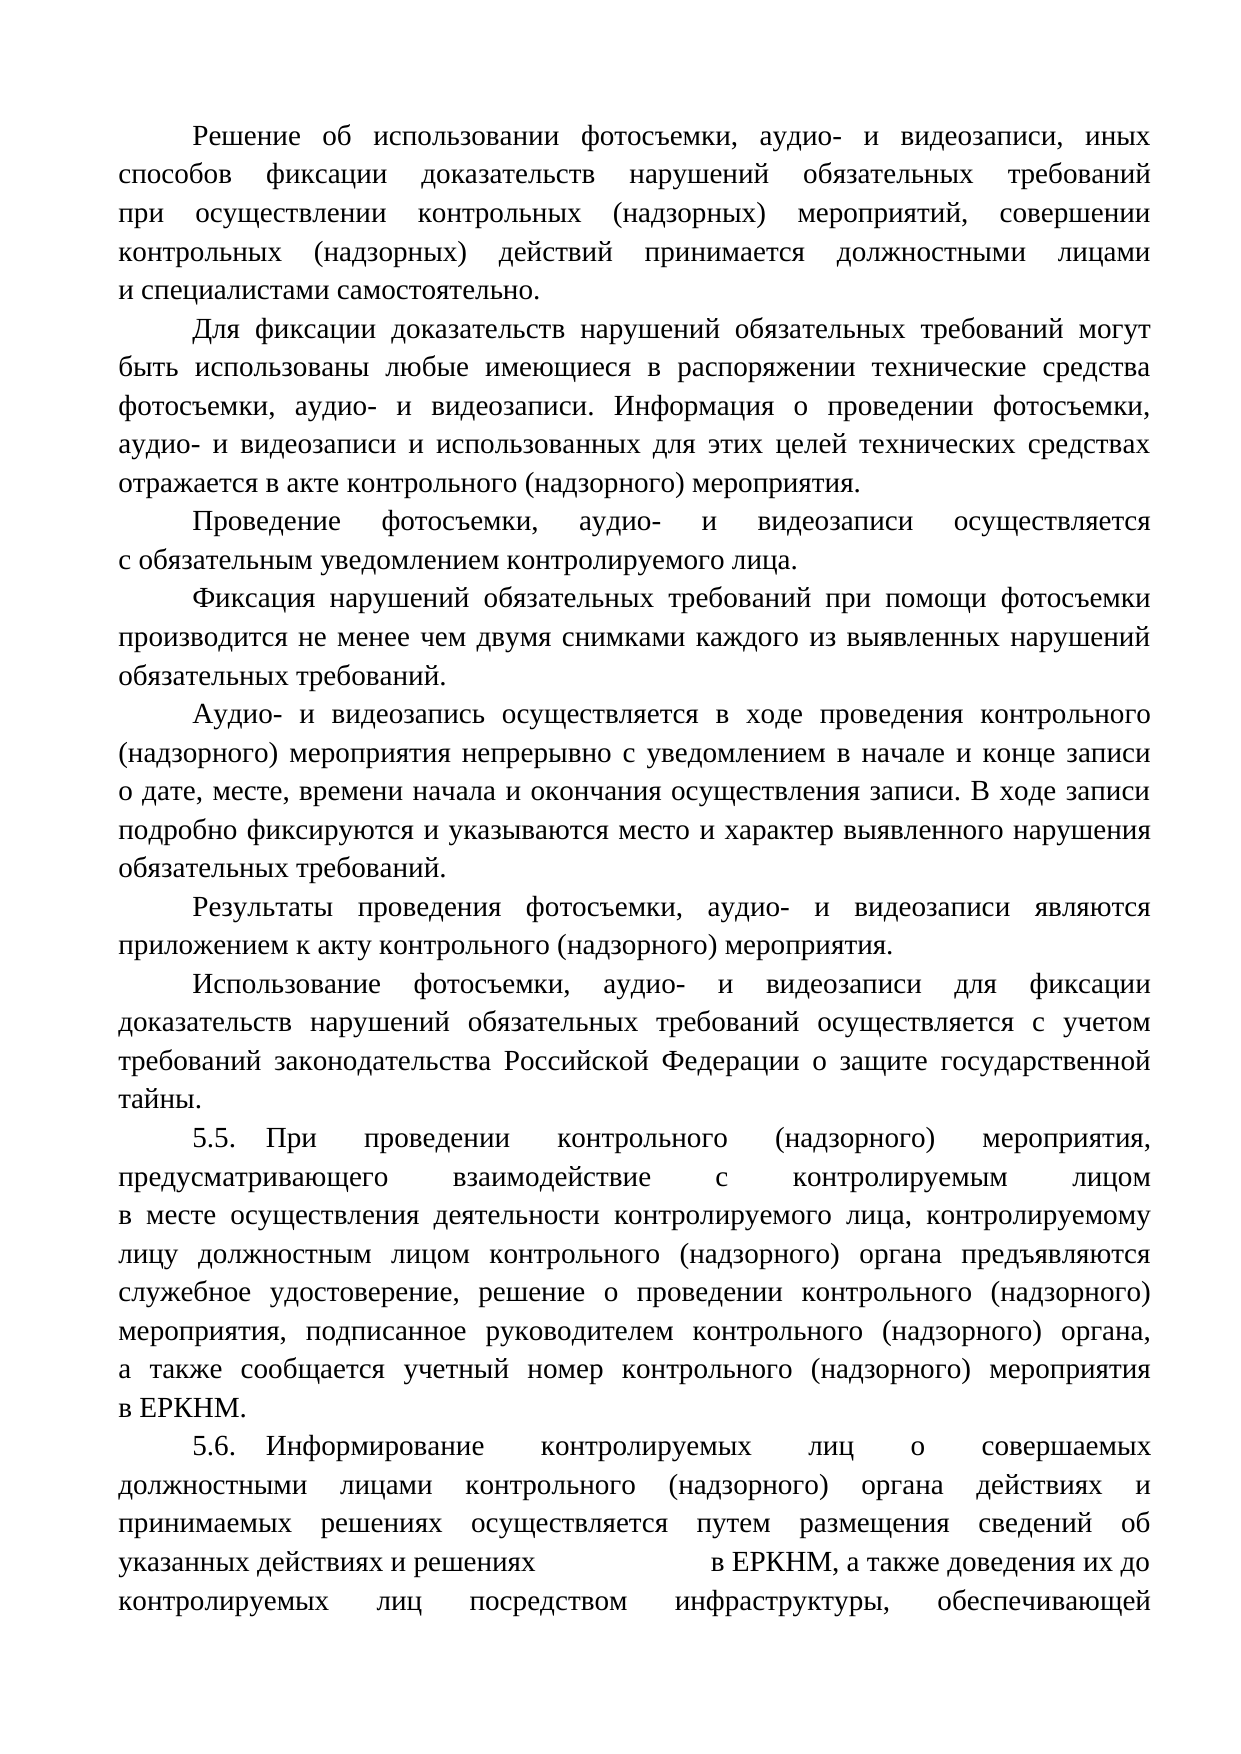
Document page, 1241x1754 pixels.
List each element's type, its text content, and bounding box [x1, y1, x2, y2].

list При проведении контрольного (надзорного) мероприятия, предусматривающего взаимодействие с контролируемым лицом в месте осуществления деятельности контролируемого лица, контролируемому лицу должностным лицом контрольного (надзорного) органа предъявляются служебное удостоверение, решение о проведении контрольного (надзорного) мероприятия, подписанное руководителем контрольного (надзорного) органа, а также сообщается учетный номер контрольного (надзорного) мероприятия в ЕРКНМ. [118, 1120, 1152, 1423]
text Фиксация нарушений обязательных требований при помощи фотосъемки производится не менее чем двумя снимками каждого из выявленных нарушений обязательных требований. [118, 581, 1152, 691]
text Проведение фотосъемки, аудио- и видеозаписи осуществляется с обязательным уведомлением контролируемого лица. [118, 503, 1152, 576]
text Аудио- и видеозапись осуществляется в ходе проведения контрольного (надзорного) мероприятия непрерывно с уведомлением в начале и конце записи о дате, месте, времени начала и окончания осуществления записи. В ходе записи подробно фиксируются и указываются место и характер выявленного нарушения обязательных требований. [118, 696, 1152, 884]
text Использование фотосъемки, аудио- и видеозаписи для фиксации доказательств нарушений обязательных требований осуществляется с учетом требований законодательства Российской Федерации о защите государственной тайны. [118, 966, 1152, 1115]
text Для фиксации доказательств нарушений обязательных требований могут быть использованы любые имеющиеся в распоряжении технические средства фотосъемки, аудио- и видеозаписи. Информация о проведении фотосъемки, аудио- и видеозаписи и использованных для этих целей технических средствах отражается в акте контрольного (надзорного) мероприятия. [118, 311, 1152, 498]
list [118, 1428, 1152, 1616]
text Результаты проведения фотосъемки, аудио- и видеозаписи являются приложением к акту контрольного (надзорного) мероприятия. [118, 889, 1152, 961]
text Решение об использовании фотосъемки, аудио- и видеозаписи, иных способов фиксации доказательств нарушений обязательных требований при осуществлении контрольных (надзорных) мероприятий, совершении контрольных (надзорных) действий принимается должностными лицами и специалистами самостоятельно. [118, 118, 1152, 306]
